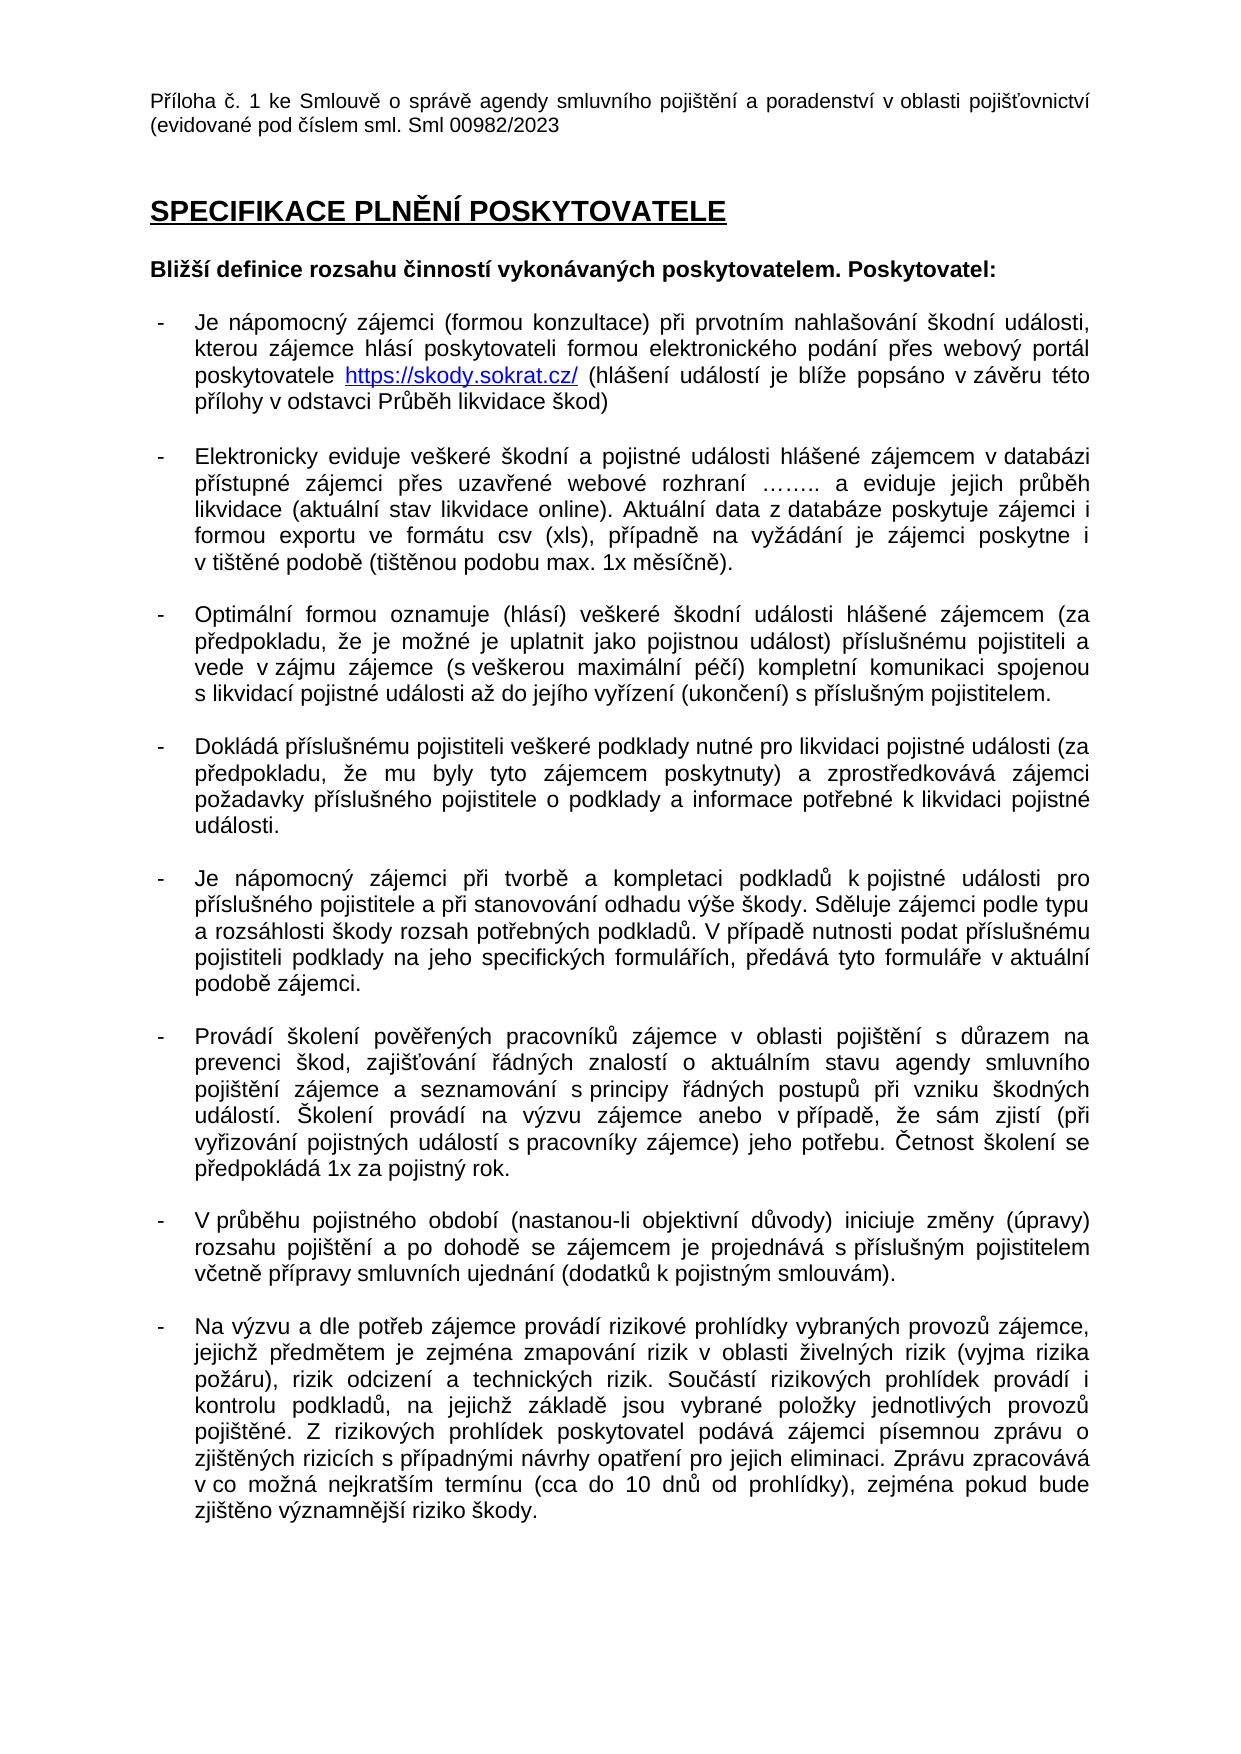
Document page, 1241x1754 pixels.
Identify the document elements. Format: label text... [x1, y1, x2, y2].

list V průběhu pojistného období (nastanou-li objektivní důvody) iniciuje změny (úpravy) rozsahu pojištění a po dohodě se zájemcem je projednává s příslušným pojistitelem včetně přípravy smluvních ujednání (dodatků k pojistným smlouvám). [157, 1207, 1090, 1287]
list Elektronicky eviduje veškeré škodní a pojistné události hlášené zájemcem v databázi přístupné zájemci přes uzavřené webové rozhraní …….. a eviduje jejich průběh likvidace (aktuální stav likvidace online). Aktuální data z databáze poskytuje zájemci i formou exportu ve formátu csv (xls), případně na vyžádání je zájemci poskytne i v tištěné podobě (tištěnou podobu max. 1x měsíčně). [157, 443, 1090, 575]
list Optimální formou oznamuje (hlásí) veškeré škodní události hlášené zájemcem (za předpokladu, že je možné je uplatnit jako pojistnou událost) příslušnému pojistiteli a vede v zájmu zájemce (s veškerou maximální péčí) kompletní komunikaci spojenou s likvidací pojistné události až do jejího vyřízení (ukončení) s příslušným pojistitelem. [157, 601, 1090, 707]
list Je nápomocný zájemci (formou konzultace) při prvotním nahlašování škodní události, kterou zájemce hlásí poskytovateli formou elektronického podání přes webový portál poskytovatele https://skody.sokrat.cz/ (hlášení událostí je blíže popsáno v závěru této přílohy v odstavci Průběh likvidace škod) [157, 309, 1090, 414]
text Bližší definice rozsahu činností vykonávaných poskytovatelem. Poskytovatel: [150, 256, 1090, 283]
list Na výzvu a dle potřeb zájemce provádí rizikové prohlídky vybraných provozů zájemce, jejichž předmětem je zejména zmapování rizik v oblasti živelných rizik (vyjma rizika požáru), rizik odcizení a technických rizik. Součástí rizikových prohlídek provádí i kontrolu podkladů, na jejichž základě jsou vybrané položky jednotlivých provozů pojištěné. Z rizikových prohlídek poskytovatel podává zájemci písemnou zprávu o zjištěných rizicích s případnými návrhy opatření pro jejich eliminaci. Zprávu zpracovává v co možná nejkratším termínu (cca do 10 dnů od prohlídky), zejména pokud bude zjištěno významnější riziko škody. [157, 1313, 1090, 1524]
text SPECIFIKACE PLNĚNÍ POSKYTOVATELE [150, 194, 1090, 228]
list Provádí školení pověřených pracovníků zájemce v oblasti pojištění s důrazem na prevenci škod, zajišťování řádných znalostí o aktuálním stavu agendy smluvního pojištění zájemce a seznamování s principy řádných postupů při vzniku škodných událostí. Školení provádí na výzvu zájemce anebo v případě, že sám zjistí (při vyřizování pojistných událostí s pracovníky zájemce) jeho potřebu. Četnost školení se předpokládá 1x za pojistný rok. [157, 1023, 1090, 1181]
list Dokládá příslušnému pojistiteli veškeré podklady nutné pro likvidaci pojistné události (za předpokladu, že mu byly tyto zájemcem poskytnuty) a zprostředkovává zájemci požadavky příslušného pojistitele o podklady a informace potřebné k likvidaci pojistné události. [157, 733, 1090, 838]
list Je nápomocný zájemci při tvorbě a kompletaci podkladů k pojistné události pro příslušného pojistitele a při stanovování odhadu výše škody. Sděluje zájemci podle typu a rozsáhlosti škody rozsah potřebných podkladů. V případě nutnosti podat příslušnému pojistiteli podklady na jeho specifických formulářích, předává tyto formuláře v aktuální podobě zájemci. [157, 865, 1090, 997]
